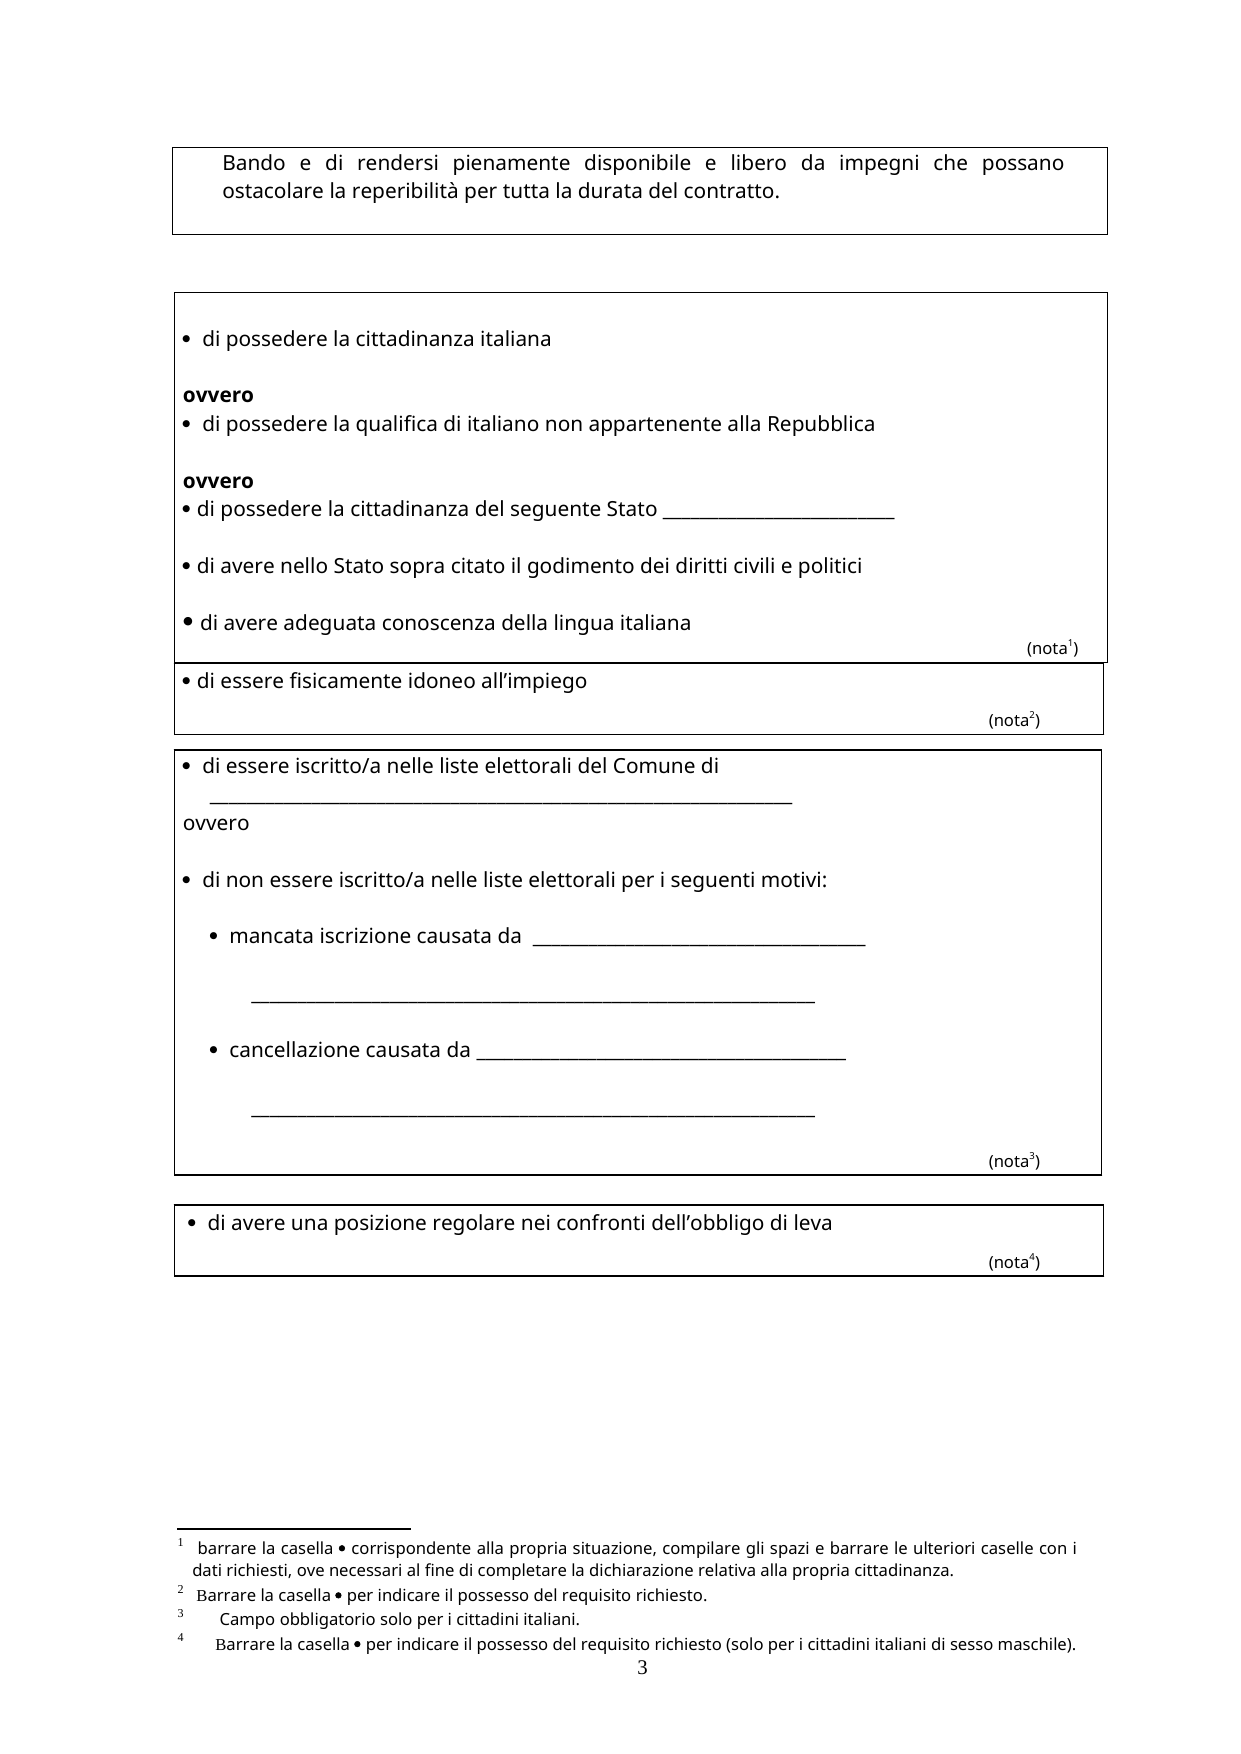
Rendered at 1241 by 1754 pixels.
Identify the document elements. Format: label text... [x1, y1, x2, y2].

subtitle mancata iscrizione causata da ____________________________________ [175, 920, 1101, 950]
subtitle di essere iscritto/a nelle liste elettorali del Comune di [175, 751, 1101, 778]
subtitle di avere adeguata conoscenza della lingua italiana [175, 605, 1107, 634]
text di avere una posizione regolare nei confronti dell’obbligo di leva [175, 1206, 1103, 1236]
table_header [173, 148, 1107, 233]
text di essere fisicamente idoneo all’impiego [175, 664, 1103, 695]
subtitle cancellazione causata da ________________________________________ [175, 1034, 1101, 1064]
text (nota) [175, 634, 1107, 662]
subtitle di non essere iscritto/a nelle liste elettorali per i seguenti motivi: [175, 863, 1101, 893]
subtitle di avere nello Stato sopra citato il godimento dei diritti civili e politici [175, 548, 1107, 579]
subtitle ovvero [175, 463, 1107, 491]
text (nota) [175, 1247, 1103, 1275]
subtitle _______________________________________________________________ [175, 778, 1101, 806]
subtitle _____________________________________________________________ [175, 977, 1101, 1007]
subtitle ovvero [175, 377, 1107, 406]
text (nota) [175, 1148, 1101, 1174]
subtitle _____________________________________________________________ [175, 1091, 1101, 1121]
text (nota) [175, 705, 1103, 734]
subtitle di possedere la cittadinanza italiana [175, 321, 1107, 352]
subtitle di possedere la cittadinanza del seguente Stato _________________________ [175, 491, 1107, 523]
subtitle di possedere la qualifica di italiano non appartenente alla Repubblica [175, 406, 1107, 437]
subtitle ovvero [175, 806, 1101, 836]
